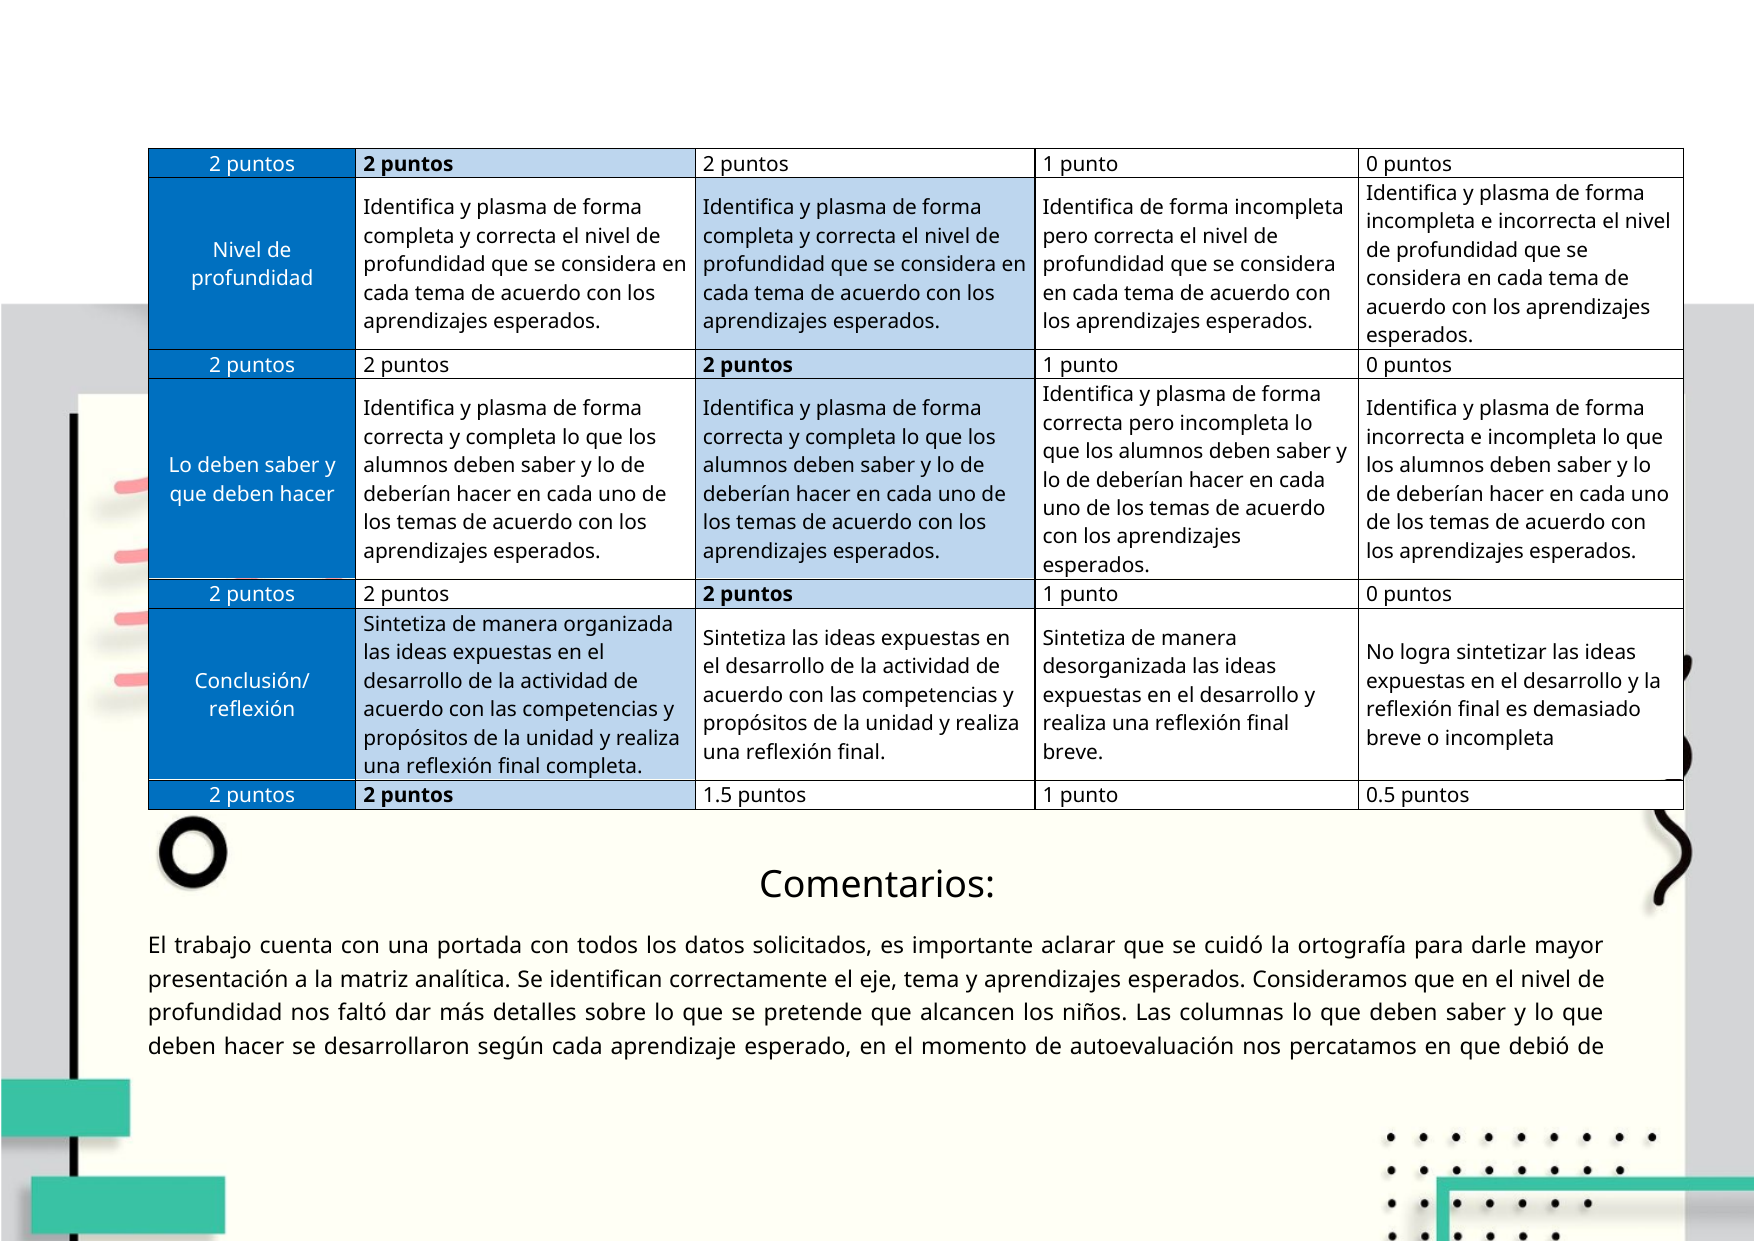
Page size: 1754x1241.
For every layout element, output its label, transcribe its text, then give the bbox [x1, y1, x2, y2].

table_cell 2 puntos [696, 580, 1034, 608]
table_cell No logra sintetizar las ideas expuestas en el desarrollo y la reflexión final es demasiado breve o incompleta [1359, 609, 1683, 779]
table_cell Identifica y plasma de forma correcta pero incompleta lo que los alumnos deben saber y lo de deberían hacer en cada uno de los temas de acuerdo con los aprendizajes esperados. [1036, 379, 1358, 578]
table_cell Identifica y plasma de forma correcta y completa lo que los alumnos deben saber y lo de deberían hacer en cada uno de los temas de acuerdo con los aprendizajes esperados. [696, 379, 1034, 578]
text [148, 929, 1606, 1061]
table_cell 1 punto [1036, 350, 1358, 378]
table_cell Sintetiza de manera organizada las ideas expuestas en el desarrollo de la actividad de acuerdo con las competencias y propósitos de la unidad y realiza una reflexión final completa. [356, 609, 695, 779]
table_cell 2 puntos [149, 350, 355, 378]
table_cell Nivel de profundidad [149, 178, 355, 349]
table_cell 1 punto [1036, 781, 1358, 809]
table_cell 2 puntos [356, 580, 695, 608]
table_cell 2 puntos [149, 149, 355, 177]
table_cell Identifica y plasma de forma completa y correcta el nivel de profundidad que se considera en cada tema de acuerdo con los aprendizajes esperados. [356, 178, 695, 349]
table_cell 0 puntos [1359, 580, 1683, 608]
table_cell 1.5 puntos [696, 781, 1034, 809]
table_cell 2 puntos [356, 149, 695, 177]
table_cell 1 punto [1036, 580, 1358, 608]
table_cell Identifica de forma incompleta pero correcta el nivel de profundidad que se considera en cada tema de acuerdo con los aprendizajes esperados. [1036, 178, 1358, 349]
table_cell 2 puntos [149, 580, 355, 608]
table_cell 2 puntos [356, 350, 695, 378]
table_cell 0.5 puntos [1359, 781, 1683, 809]
table_cell 1 punto [1036, 149, 1358, 177]
table_cell Identifica y plasma de forma incompleta e incorrecta el nivel de profundidad que se considera en cada tema de acuerdo con los aprendizajes esperados. [1359, 178, 1683, 349]
table_cell 2 puntos [696, 149, 1034, 177]
table_cell Sintetiza las ideas expuestas en el desarrollo de la actividad de acuerdo con las competencias y propósitos de la unidad y realiza una reflexión final. [696, 609, 1034, 779]
table_cell 0 puntos [1359, 350, 1683, 378]
table_cell Conclusión/reflexión [149, 609, 355, 779]
table_cell Lo deben saber y que deben hacer [149, 379, 355, 578]
table_cell 2 puntos [696, 350, 1034, 378]
table_cell Identifica y plasma de forma correcta y completa lo que los alumnos deben saber y lo de deberían hacer en cada uno de los temas de acuerdo con los aprendizajes esperados. [356, 379, 695, 578]
text Comentarios: [148, 857, 1606, 908]
table_cell 2 puntos [149, 781, 355, 809]
table_cell Identifica y plasma de forma completa y correcta el nivel de profundidad que se considera en cada tema de acuerdo con los aprendizajes esperados. [696, 178, 1034, 349]
table_cell 2 puntos [356, 781, 695, 809]
table_cell Identifica y plasma de forma incorrecta e incompleta lo que los alumnos deben saber y lo de deberían hacer en cada uno de los temas de acuerdo con los aprendizajes esperados. [1359, 379, 1683, 578]
table_cell Sintetiza de manera desorganizada las ideas expuestas en el desarrollo y realiza una reflexión final breve. [1036, 609, 1358, 779]
picture [3, 305, 1754, 1241]
table_cell 0 puntos [1359, 149, 1683, 177]
